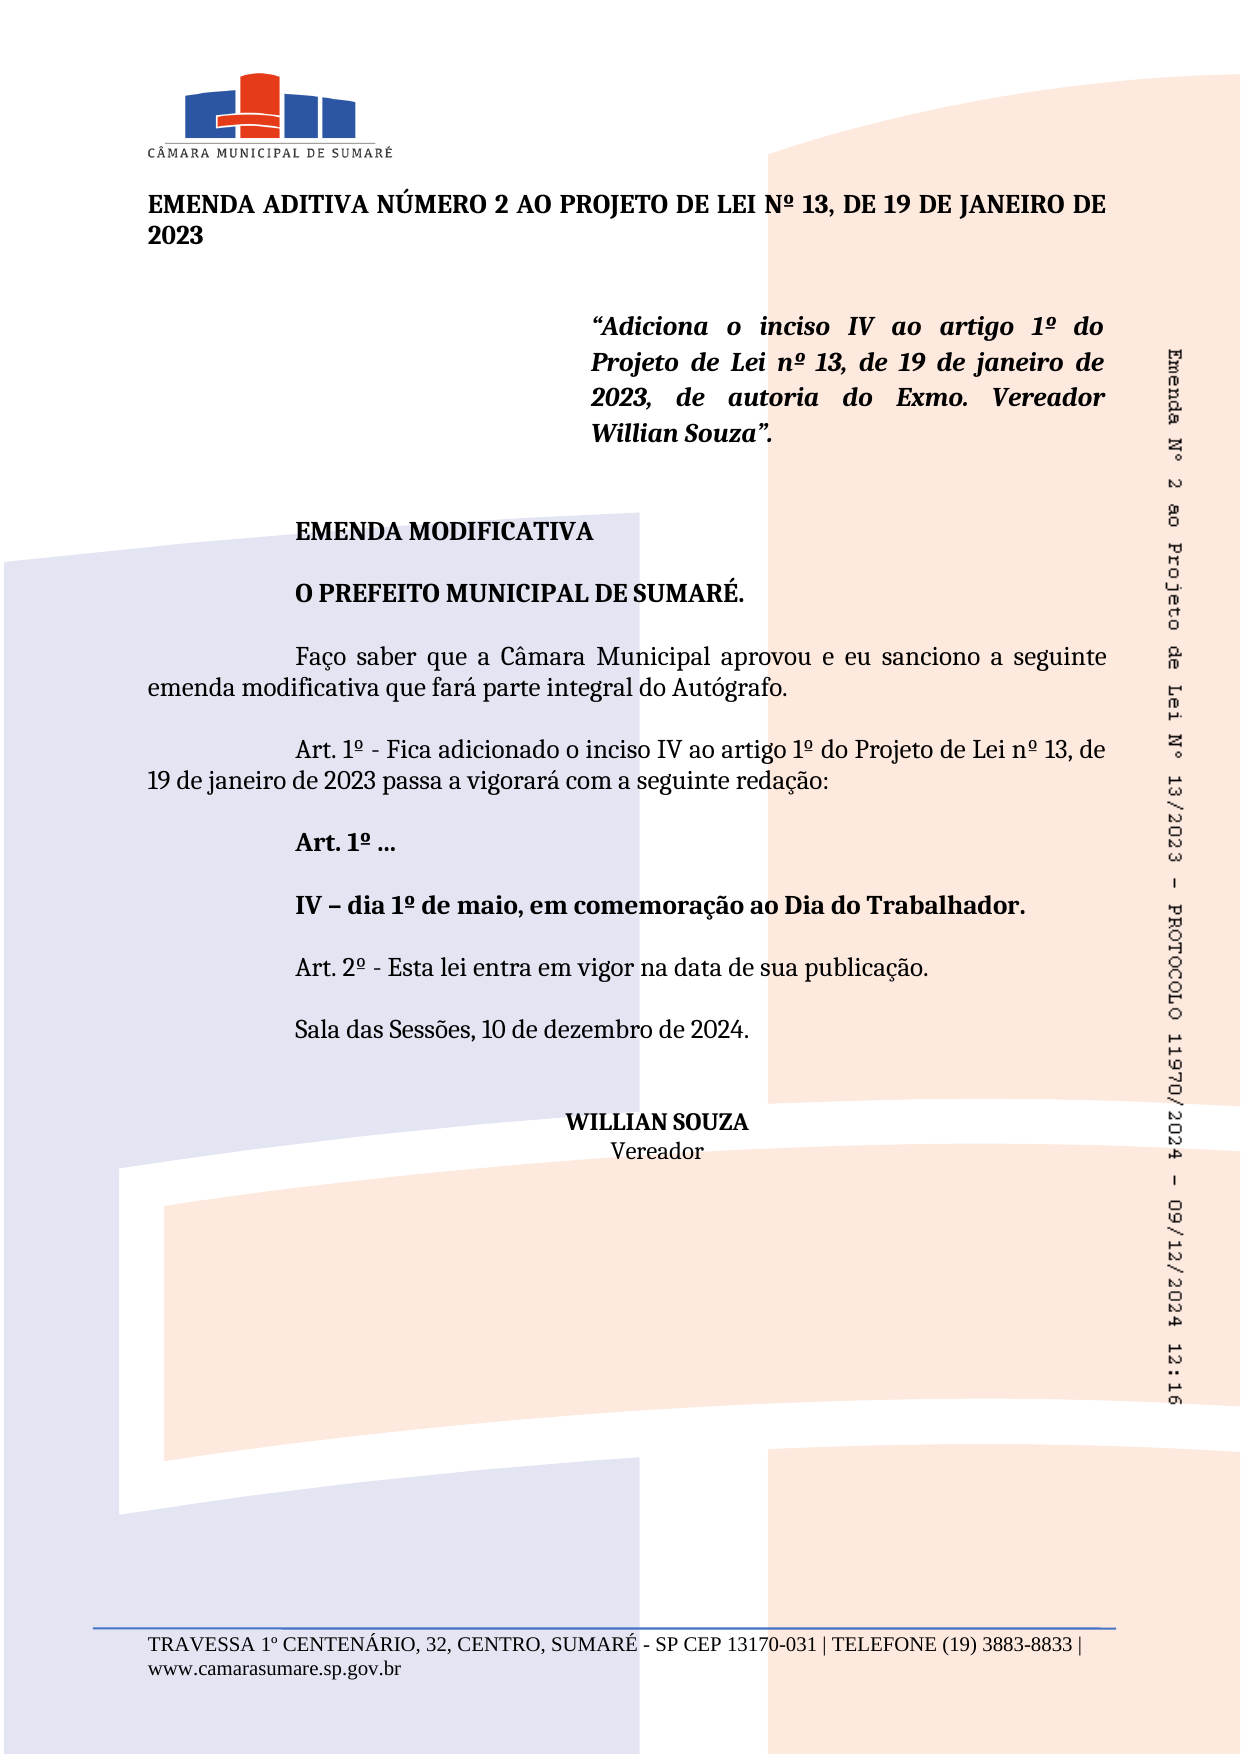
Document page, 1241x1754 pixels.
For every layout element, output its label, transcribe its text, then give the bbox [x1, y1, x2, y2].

text EMENDA MODIFICATIVA [148, 516, 1107, 547]
text Art. 1º ... [148, 827, 1107, 859]
picture [1142, 345, 1205, 1409]
text EMENDA ADITIVA NÚMERO 2 AO PROJETO DE LEI Nº 13, DE 19 DE JANEIRO DE 2023 [148, 189, 1107, 251]
text Vereador [148, 1137, 1167, 1165]
text IV – dia 1º de maio, em comemoração ao Dia do Trabalhador. [148, 890, 1107, 921]
picture [147, 73, 394, 160]
text WILLIAN SOUZA [148, 1108, 1167, 1137]
text O PREFEITO MUNICIPAL DE SUMARÉ. [148, 578, 1107, 609]
text Sala das Sessões, 10 de dezembro de 2024. [148, 1014, 1107, 1046]
text “Adiciona o inciso IV ao artigo 1º do Projeto de Lei nº 13, de 19 de janeiro de 2023, de autoria do Exmo. Vereador Willian Souza”. [591, 311, 1107, 449]
text Art. 2º - Esta lei entra em vigor na data de sua publicação. [148, 952, 1107, 983]
text Art. 1º - Fica adicionado o inciso IV ao artigo 1º do Projeto de Lei nº 13, de 19 de janeiro de 2023 passa a vigorará com a seguinte redação: [148, 734, 1107, 796]
text Faço saber que a Câmara Municipal aprovou e eu sanciono a seguinte emenda modificativa que fará parte integral do Autógrafo. [148, 641, 1107, 703]
